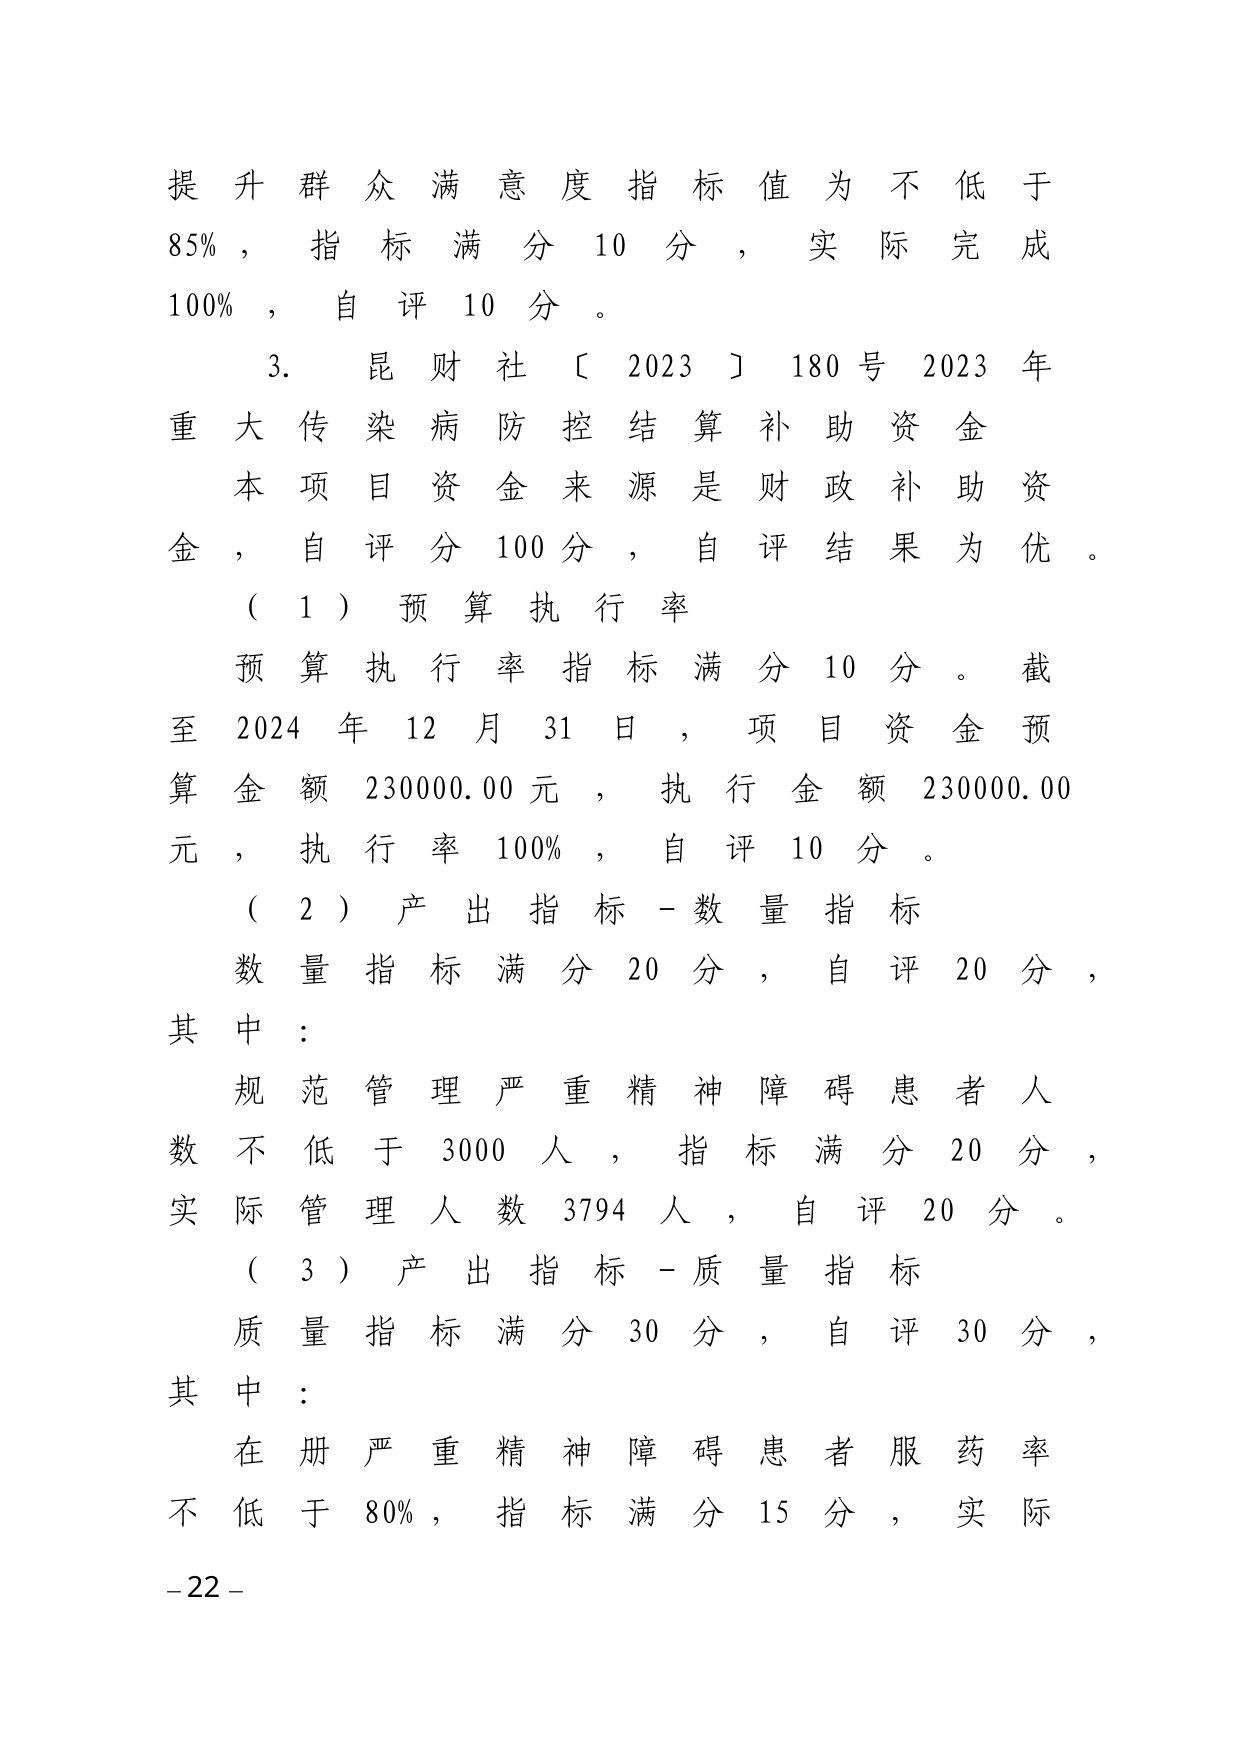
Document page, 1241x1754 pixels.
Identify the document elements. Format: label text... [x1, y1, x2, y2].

text 预算执行率指标满分10分。截至2024年12月31日，项目资金预算金额230000.00元，执行金额230000.00元，执行率100%，自评10分。 [167, 635, 1085, 877]
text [167, 1419, 1085, 1540]
text 数量指标满分20分，自评20分，其中： [167, 937, 1085, 1057]
text （2）产出指标-数量指标 [167, 877, 1085, 937]
text （3）产出指标-质量指标 [167, 1238, 1085, 1299]
text 质量指标满分30分，自评30分，其中： [167, 1299, 1085, 1419]
text （1）预算执行率 [167, 575, 1085, 635]
text 规范管理严重精神障碍患者人数不低于3000人，指标满分20分，实际管理人数3794人，自评20分。 [167, 1057, 1085, 1238]
list 昆财社〔2023〕180号2023年重大传染病防控结算补助资金 [167, 334, 1085, 454]
text 本项目资金来源是财政补助资金，自评分100分，自评结果为优。 [167, 454, 1085, 575]
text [167, 153, 1085, 334]
